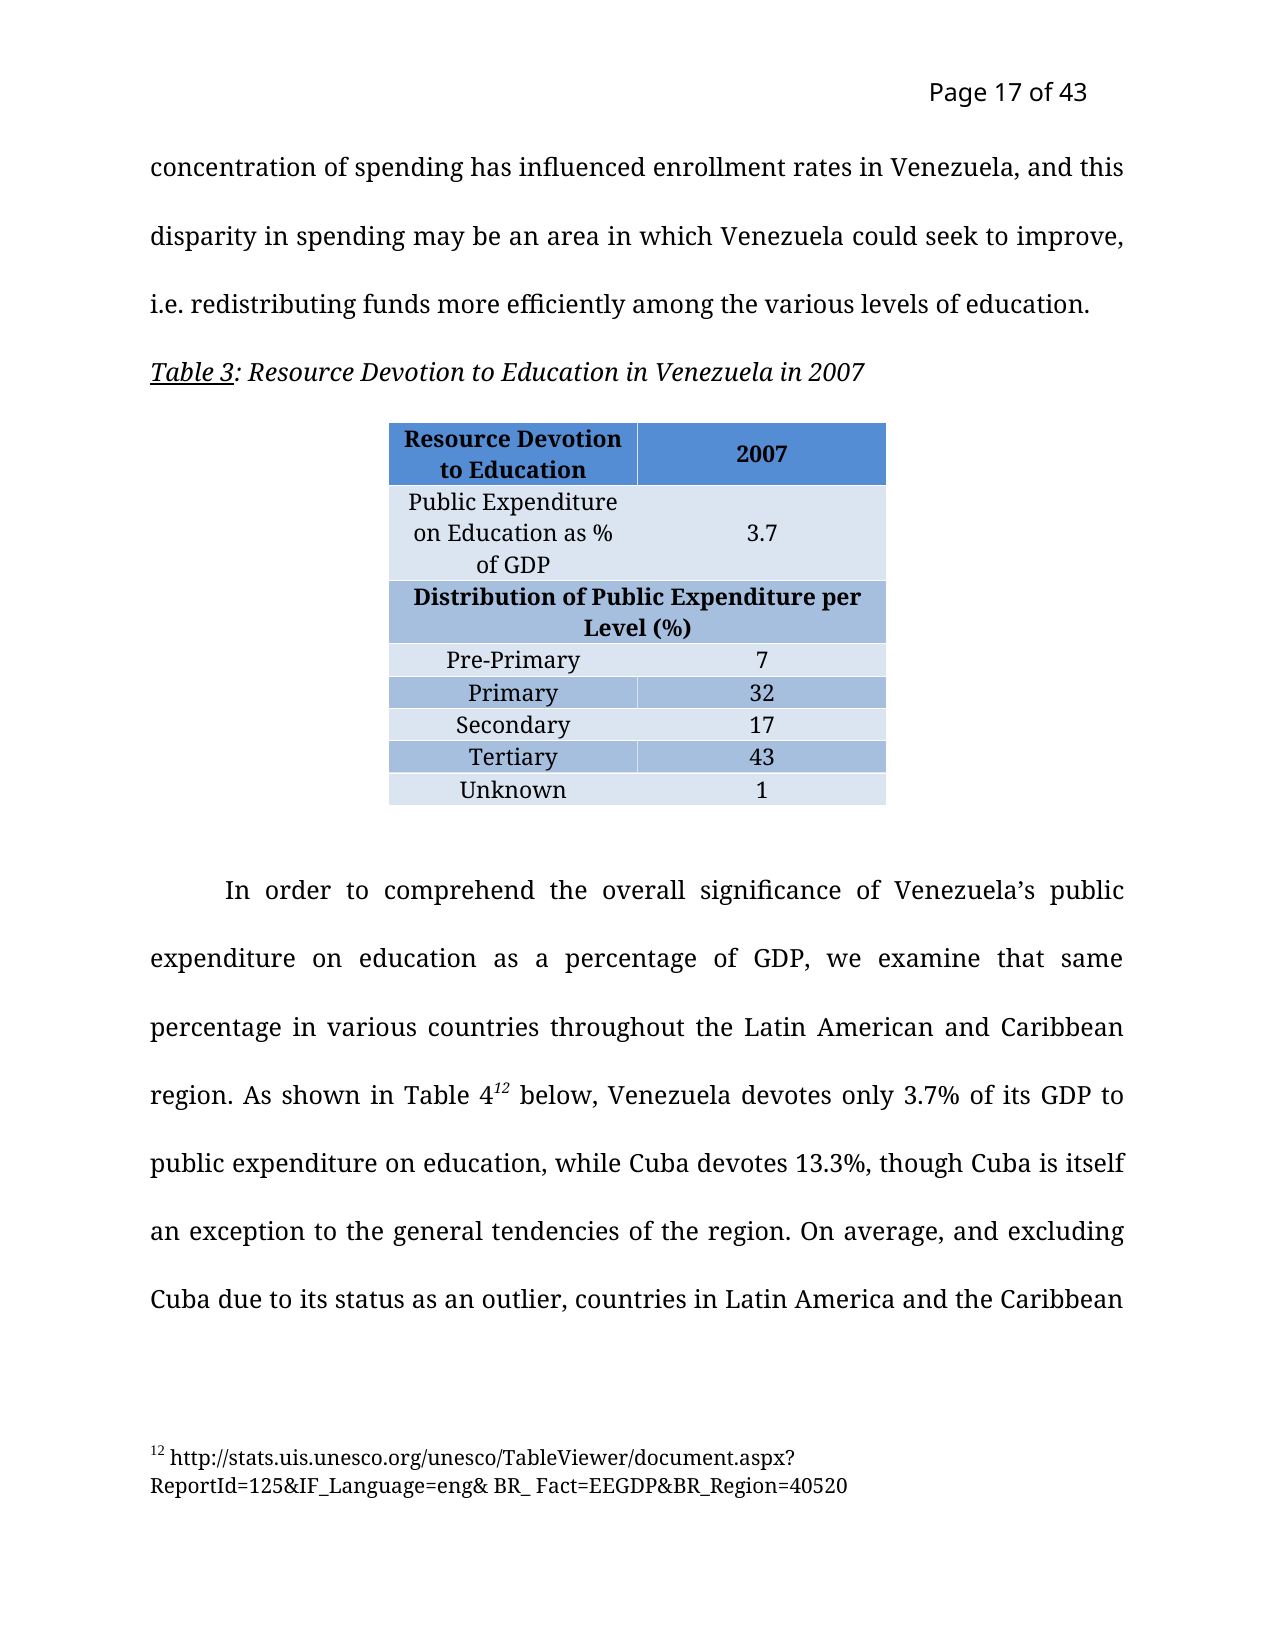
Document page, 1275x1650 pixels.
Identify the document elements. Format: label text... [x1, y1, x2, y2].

table_cell Secondary [389, 709, 637, 740]
table_cell Distribution of Public Expenditure per Level (%) [389, 581, 886, 643]
table_cell 43 [638, 741, 886, 772]
table_cell 7 [638, 644, 886, 676]
text Table 3: Resource Devotion to Education in Venezuela in 2007 [150, 354, 1125, 388]
table_cell 17 [638, 709, 886, 740]
table_header 2007 [638, 423, 886, 485]
table_cell 1 [638, 774, 886, 805]
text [150, 150, 1125, 320]
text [150, 873, 1125, 1316]
table_cell 3.7 [638, 486, 886, 580]
table_cell Tertiary [389, 741, 637, 772]
table_cell Primary [389, 677, 637, 708]
table_header Resource Devotion to Education [389, 423, 637, 485]
table_cell Pre-Primary [389, 644, 637, 676]
table_cell Public Expenditure on Education as % of GDP [389, 486, 637, 580]
table_cell 32 [638, 677, 886, 708]
table_cell Unknown [389, 774, 637, 805]
